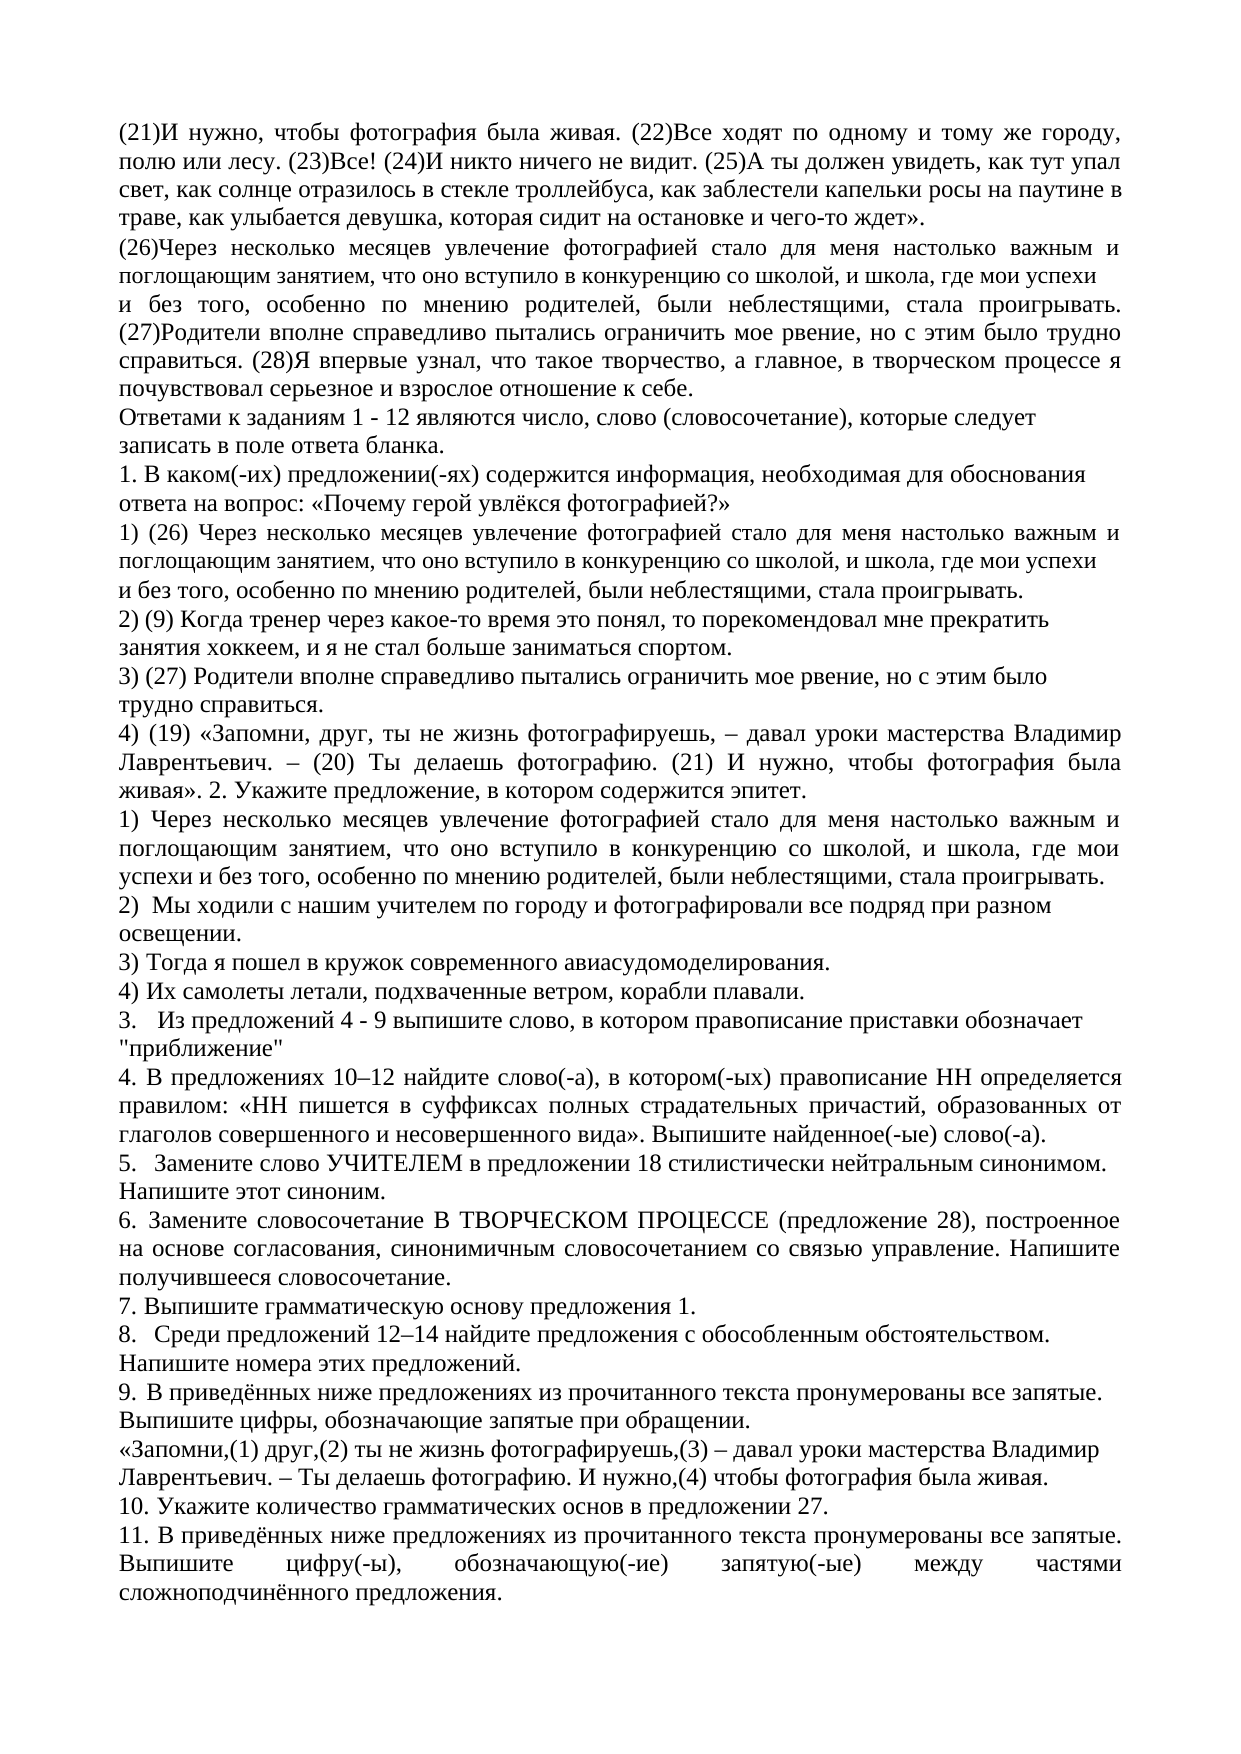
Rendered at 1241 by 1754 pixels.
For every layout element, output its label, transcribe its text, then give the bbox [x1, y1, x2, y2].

list Мы ходили с нашим учителем по городу и фотографировали все подряд при разном освещении. [118, 891, 1121, 947]
list Через несколько месяцев увлечение фотографией стало для меня настолько важным и поглощающим занятием, что оно вступило в конкуренцию со школой, и школа, где мои успехи и без того, особенно по мнению родителей, были неблестящими, стала проигрывать. [118, 805, 1121, 890]
list (9) Когда тренер через какое-то время это понял, то порекомендовал мне прекратить занятия хоккеем, и я не стал больше заниматься спортом. [118, 605, 1121, 661]
list В приведённых ниже предложениях из прочитанного текста пронумерованы все запятые. Выпишите цифру(-ы), обозначающую(-ие) запятую(-ые) между частями сложноподчинённого предложения. [118, 1521, 1123, 1605]
list Замените словосочетание В ТВОРЧЕСКОМ ПРОЦЕССЕ (предложение 28), построенное на основе согласования, синонимичным словосочетанием со связью управление. Напишите получившееся словосочетание. [118, 1206, 1121, 1291]
list Из предложений 4 - 9 выпишите слово, в котором правописание приставки обозначает "приближение" [118, 1006, 1121, 1062]
list Укажите количество грамматических основ в предложении 27. [118, 1491, 1123, 1519]
list В предложениях 10–12 найдите слово(-а), в котором(-ых) правописание НН определяется правилом: «НН пишется в суффиксах полных страдательных причастий, образованных от глаголов совершенного и несовершенного вида». Выпишите найденное(-ые) слово(-а). [118, 1063, 1123, 1147]
list без того, особенно по мнению родителей, были неблестящими, стала проигрывать. [118, 575, 1123, 604]
text 1. В каком(-их) предложении(-ях) содержится информация, необходимая для обоснования ответа на вопрос: «Почему герой увлёкся фотографией?» [119, 461, 1123, 516]
text «Запомни,(1) друг,(2) ты не жизнь фотографируешь,(3) – давал уроки мастерства Владимир Лаврентьевич. – Ты делаешь фотографию. И нужно,(4) чтобы фотография была живая. [119, 1435, 1123, 1491]
text (21)И нужно, чтобы фотография была живая. (22)Все ходят по одному и тому же городу, полю или лесу. (23)Все! (24)И никто ничего не видит. (25)А ты должен увидеть, как тут упал свет, как солнце отразилось в стекле троллейбуса, как заблестели капельки росы на паутине в траве, как улыбается девушка, которая сидит на остановке и чего-то ждет». [119, 118, 1123, 231]
list без того, особенно по мнению родителей, были неблестящими, стала проигрывать. (27)Родители вполне справедливо пытались ограничить мое рвение, но с этим было трудно справиться. (28)Я впервые узнал, что такое творчество, а главное, в творческом процессе я почувствовал серьезное и взрослое отношение к себе. [118, 289, 1123, 402]
list Среди предложений 12–14 найдите предложения с обособленным обстоятельством. Напишите номера этих предложений. [118, 1321, 1123, 1376]
list Замените слово УЧИТЕЛЕМ в предложении 18 стилистически нейтральным синонимом. Напишите этот синоним. [118, 1149, 1121, 1204]
list Тогда я пошел в кружок современного авиасудомоделирования. [118, 947, 1123, 976]
list Выпишите грамматическую основу предложения 1. [118, 1291, 1123, 1319]
text (26)Через несколько месяцев увлечение фотографией стало для меня настолько важным и поглощающим занятием, что оно вступило в конкуренцию со школой, и школа, где мои успехи [119, 232, 1121, 288]
list В приведённых ниже предложениях из прочитанного текста пронумерованы все запятые. Выпишите цифры, обозначающие запятые при обращении. [118, 1378, 1121, 1433]
list (27) Родители вполне справедливо пытались ограничить мое рвение, но с этим было трудно справиться. [118, 662, 1121, 718]
text Ответами к заданиям 1 - 12 являются число, слово (словосочетание), которые следует записать в поле ответа бланка. [119, 404, 1121, 459]
list (19) «Запомни, друг, ты не жизнь фотографируешь, – давал уроки мастерства Владимир Лаврентьевич. – (20) Ты делаешь фотографию. (21) И нужно, чтобы фотография была живая». 2. Укажите предложение, в котором содержится эпитет. [118, 719, 1123, 804]
list Их самолеты летали, подхваченные ветром, корабли плавали. [118, 976, 1123, 1004]
text 1) (26) Через несколько месяцев увлечение фотографией стало для меня настолько важным и поглощающим занятием, что оно вступило в конкуренцию со школой, и школа, где мои успехи [119, 518, 1121, 574]
